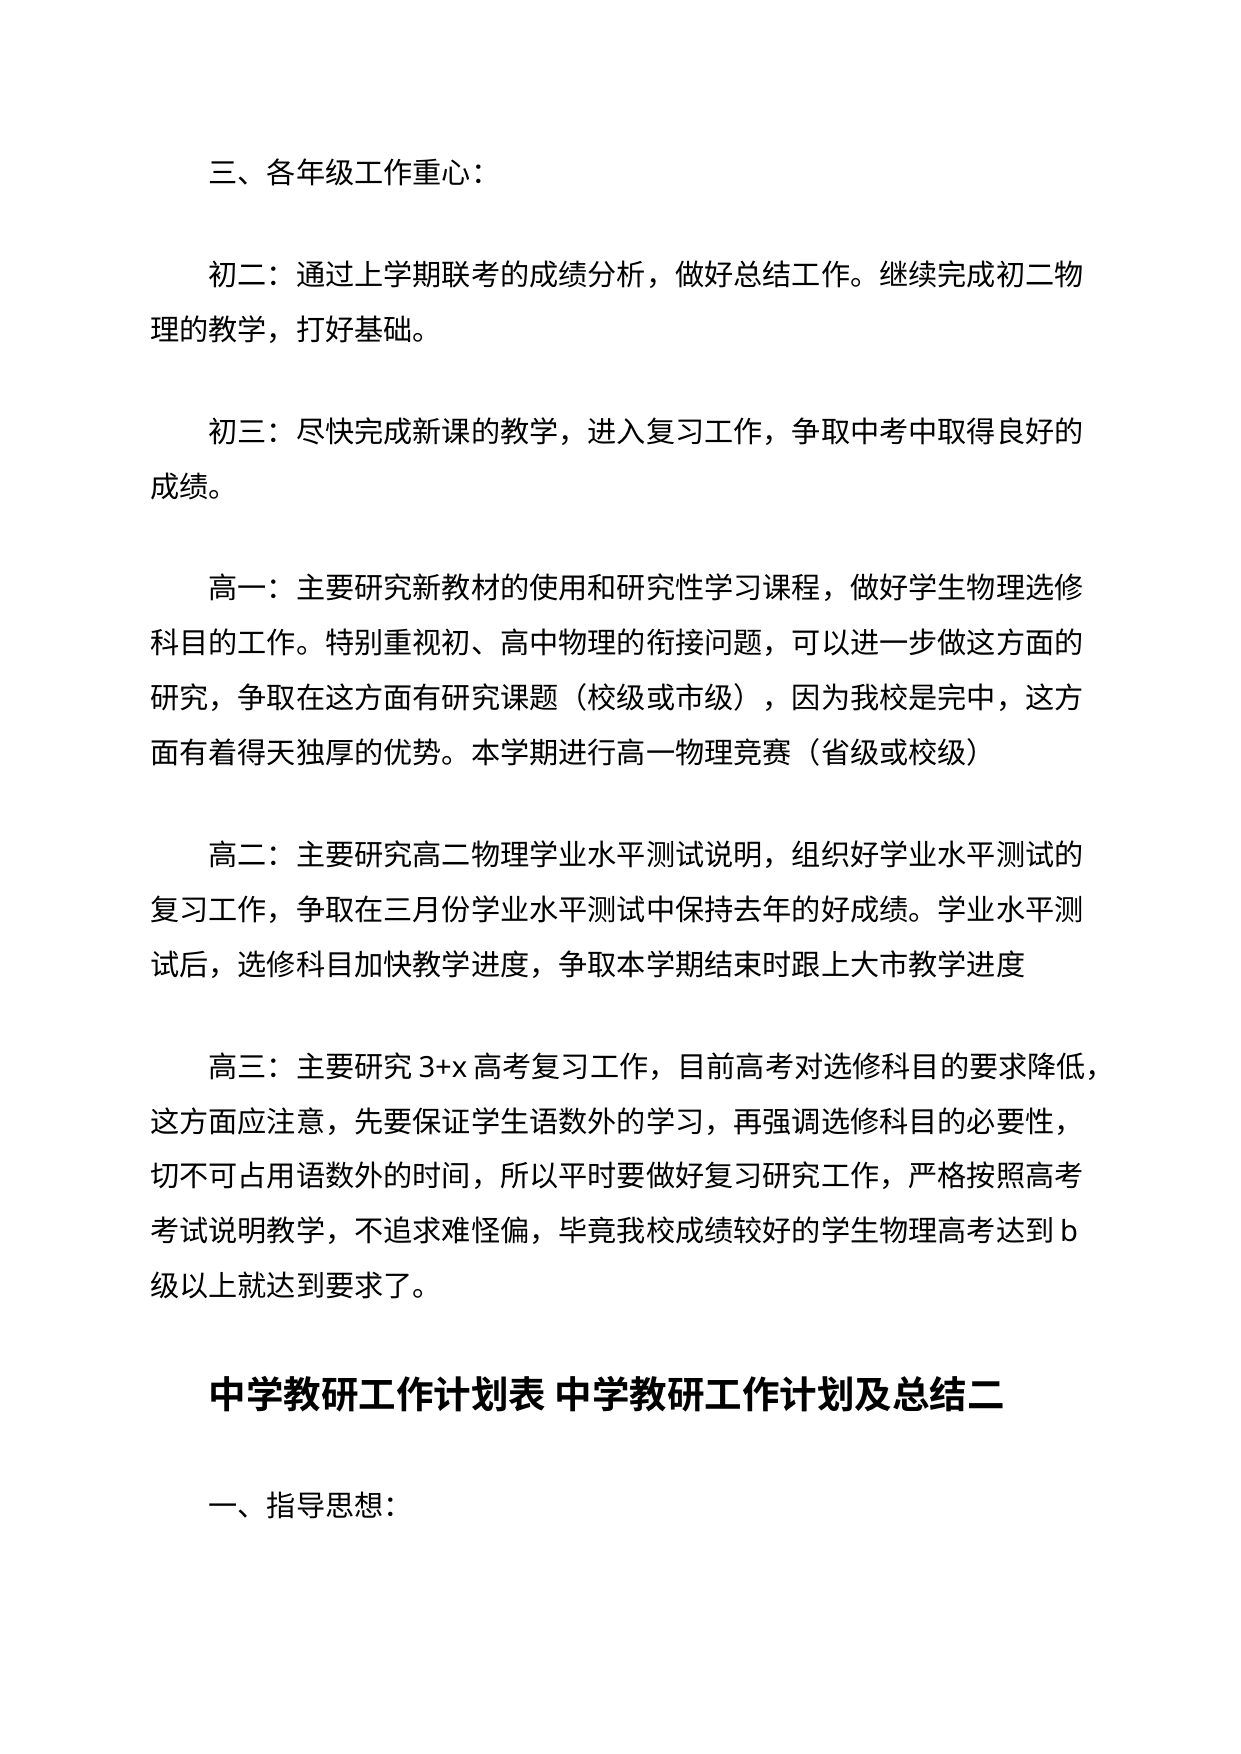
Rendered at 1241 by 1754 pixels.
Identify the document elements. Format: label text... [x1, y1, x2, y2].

text 高一：主要研究新教材的使用和研究性学习课程，做好学生物理选修科目的工作。特别重视初、高中物理的衔接问题，可以进一步做这方面的研究，争取在这方面有研究课题（校级或市级），因为我校是完中，这方面有着得天独厚的优势。本学期进行高一物理竞赛（省级或校级） [150, 565, 1090, 772]
text 三、各年级工作重心： [150, 150, 1090, 192]
text 初二：通过上学期联考的成绩分析，做好总结工作。继续完成初二物理的教学，打好基础。 [150, 252, 1090, 349]
text 高三：主要研究3+x高考复习工作，目前高考对选修科目的要求降低，这方面应注意，先要保证学生语数外的学习，再强调选修科目的必要性，切不可占用语数外的时间，所以平时要做好复习研究工作，严格按照高考考试说明教学，不追求难怪偏，毕竟我校成绩较好的学生物理高考达到b级以上就达到要求了。 [150, 1043, 1090, 1305]
text 一、指导思想： [150, 1482, 1090, 1524]
text 中学教研工作计划表 中学教研工作计划及总结二 [150, 1365, 1090, 1419]
text 初三：尽快完成新课的教学，进入复习工作，争取中考中取得良好的成绩。 [150, 408, 1090, 506]
text 高二：主要研究高二物理学业水平测试说明，组织好学业水平测试的复习工作，争取在三月份学业水平测试中保持去年的好成绩。学业水平测试后，选修科目加快教学进度，争取本学期结束时跟上大市教学进度 [150, 832, 1090, 984]
